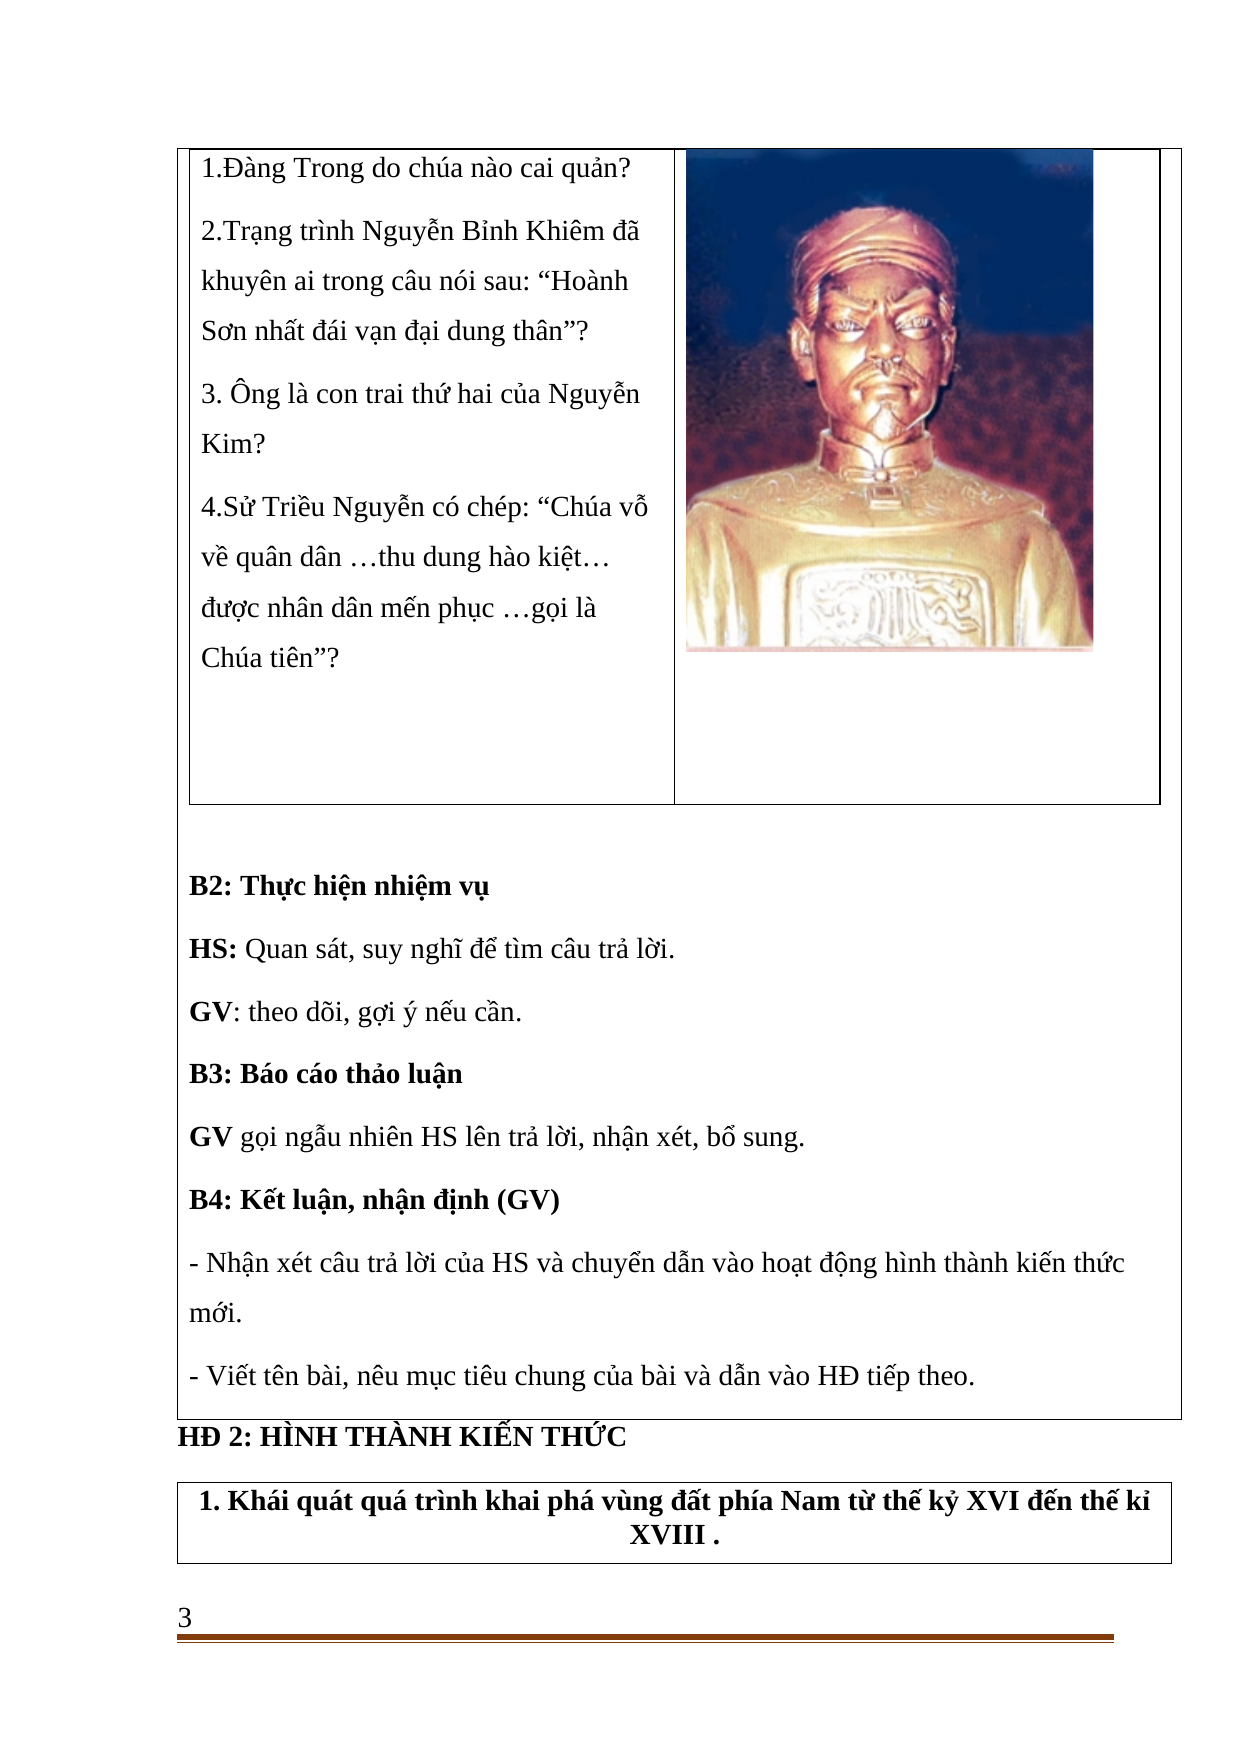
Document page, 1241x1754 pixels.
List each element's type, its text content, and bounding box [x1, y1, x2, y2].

picture [686, 149, 1094, 652]
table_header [178, 149, 1181, 1418]
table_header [178, 1483, 1171, 1563]
text HĐ 2: HÌNH THÀNH KIẾN THỨC [177, 1420, 1152, 1453]
